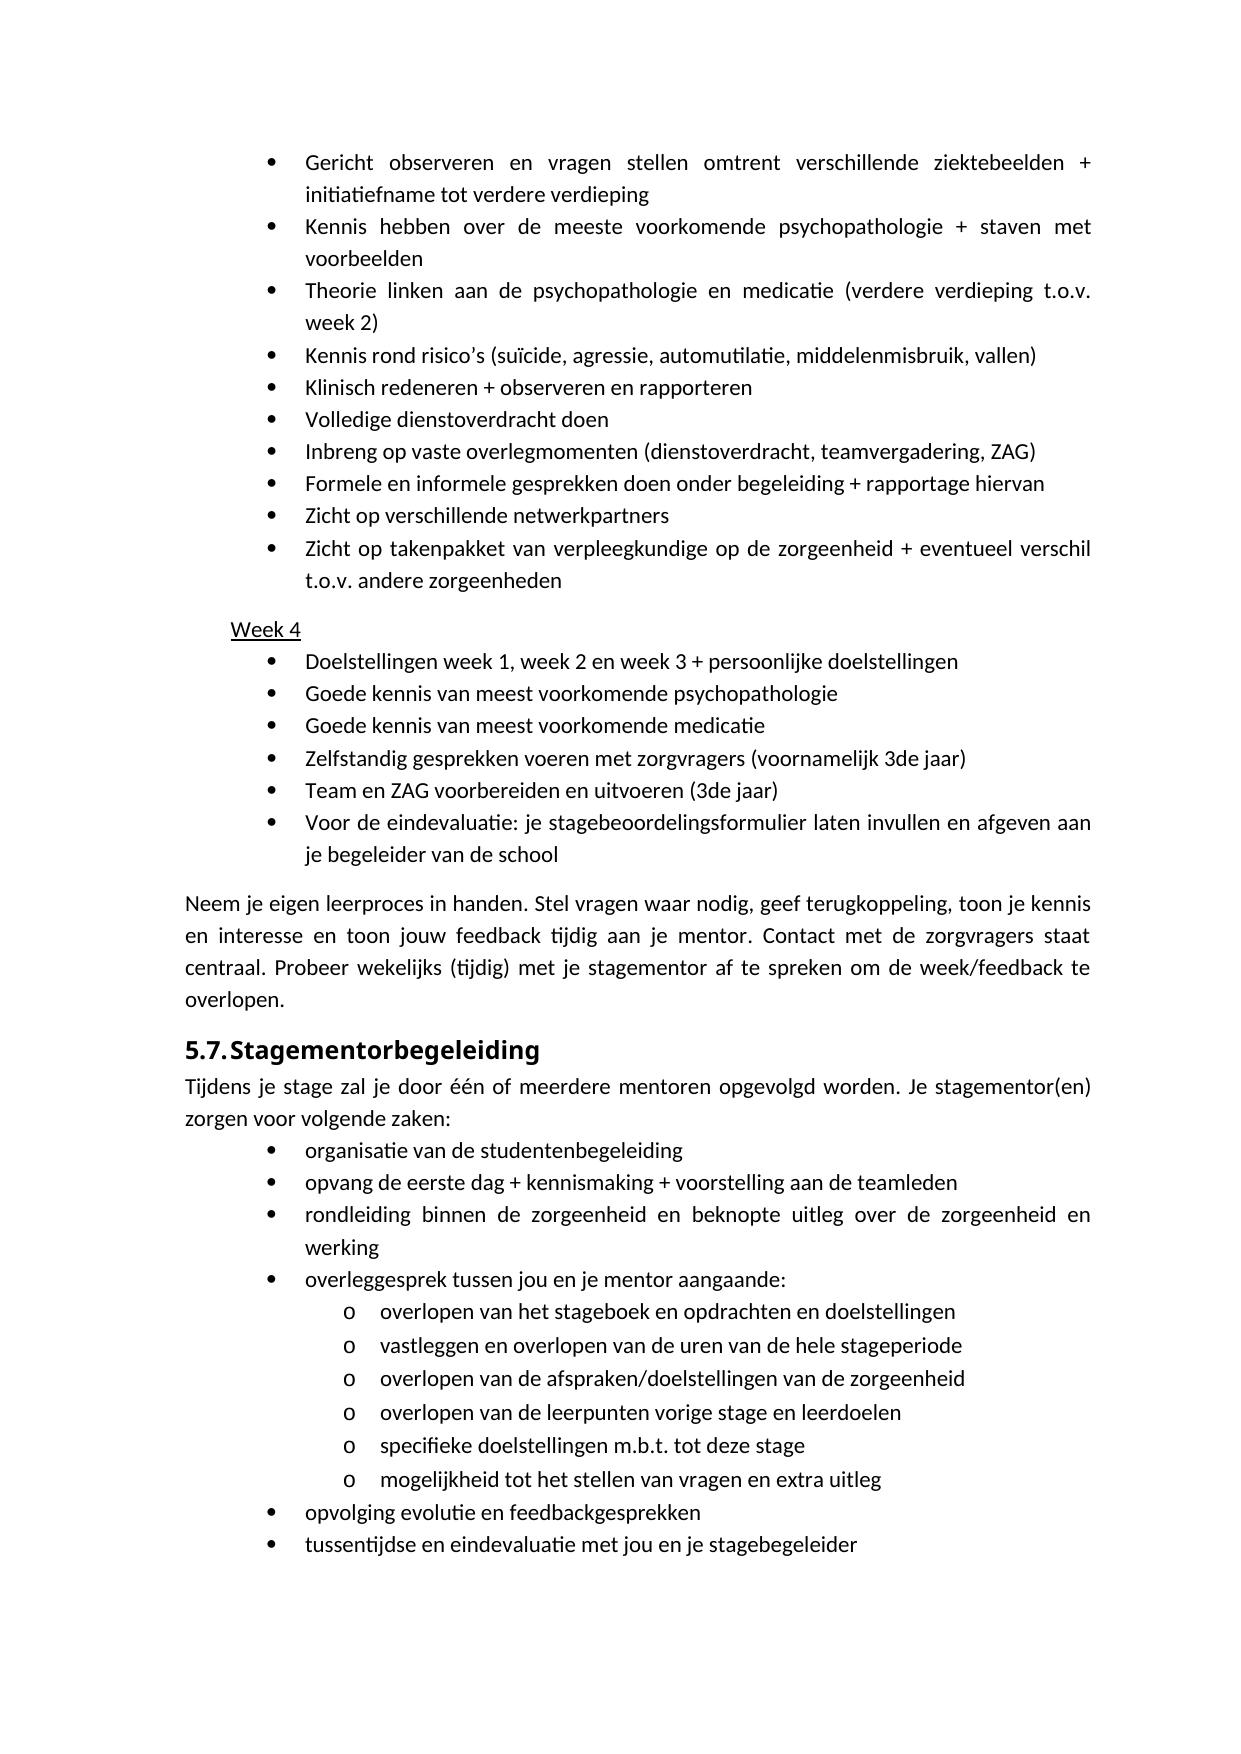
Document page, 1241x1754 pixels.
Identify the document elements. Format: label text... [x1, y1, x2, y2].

text Neem je eigen leerproces in handen. Stel vragen waar nodig, geef terugkoppeling, toon je kennis en interesse en toon jouw feedback tijdig aan je mentor. Contact met de zorgvragers staat centraal. Probeer wekelijks (tijdig) met je stagementor af te spreken om de week/feedback te overlopen. [185, 889, 1093, 1014]
list opvang de eerste dag + kennismaking + voorstelling aan de teamleden [267, 1168, 1093, 1196]
list overleggesprek tussen jou en je mentor aangaande: [267, 1265, 1093, 1293]
list Klinisch redeneren + observeren en rapporteren [268, 373, 1093, 401]
list Voor de eindevaluatie: je stagebeoordelingsformulier laten invullen en afgeven aan je begeleider van de school [268, 808, 1093, 868]
list Formele en informele gesprekken doen onder begeleiding + rapportage hiervan [268, 469, 1093, 497]
list overlopen van de afspraken/doelstellingen van de zorgeenheid [342, 1364, 1093, 1393]
subtitle Stagementorbegeleiding [185, 1034, 1093, 1066]
list tussentijdse en eindevaluatie met jou en je stagebegeleider [267, 1531, 1093, 1559]
list Doelstellingen week 1, week 2 en week 3 + persoonlijke doelstellingen [268, 647, 1093, 675]
list Theorie linken aan de psychopathologie en medicatie (verdere verdieping t.o.v. week 2) [268, 276, 1093, 337]
text Tijdens je stage zal je door één of meerdere mentoren opgevolgd worden. Je stagementor(en) zorgen voor volgende zaken: [185, 1072, 1093, 1132]
list Volledige dienstoverdracht doen [268, 405, 1093, 433]
text Week 4 [230, 615, 1093, 643]
list Zelfstandig gesprekken voeren met zorgvragers (voornamelijk 3de jaar) [268, 744, 1093, 772]
list Kennis rond risico’s (suïcide, agressie, automutilatie, middelenmisbruik, vallen) [268, 341, 1093, 369]
list overlopen van de leerpunten vorige stage en leerdoelen [342, 1398, 1093, 1427]
list Goede kennis van meest voorkomende psychopathologie [268, 679, 1093, 707]
list Inbreng op vaste overlegmomenten (dienstoverdracht, teamvergadering, ZAG) [268, 437, 1093, 465]
list Kennis hebben over de meeste voorkomende psychopathologie + staven met voorbeelden [268, 212, 1093, 272]
list Team en ZAG voorbereiden en uitvoeren (3de jaar) [268, 776, 1093, 804]
list Gericht observeren en vragen stellen omtrent verschillende ziektebeelden + initiatiefname tot verdere verdieping [268, 148, 1093, 208]
list organisatie van de studentenbegeleiding [267, 1136, 1093, 1164]
list opvolging evolutie en feedbackgesprekken [267, 1498, 1093, 1526]
list Goede kennis van meest voorkomende medicatie [268, 711, 1093, 739]
list Zicht op verschillende netwerkpartners [268, 502, 1093, 530]
list overlopen van het stageboek en opdrachten en doelstellingen [342, 1297, 1093, 1326]
list Zicht op takenpakket van verpleegkundige op de zorgeenheid + eventueel verschil t.o.v. andere zorgeenheden [268, 534, 1093, 594]
list rondleiding binnen de zorgeenheid en beknopte uitleg over de zorgeenheid en werking [267, 1201, 1093, 1261]
list vastleggen en overlopen van de uren van de hele stageperiode [342, 1331, 1093, 1360]
list specifieke doelstellingen m.b.t. tot deze stage [342, 1431, 1093, 1461]
list mogelijkheid tot het stellen van vragen en extra uitleg [342, 1465, 1093, 1494]
